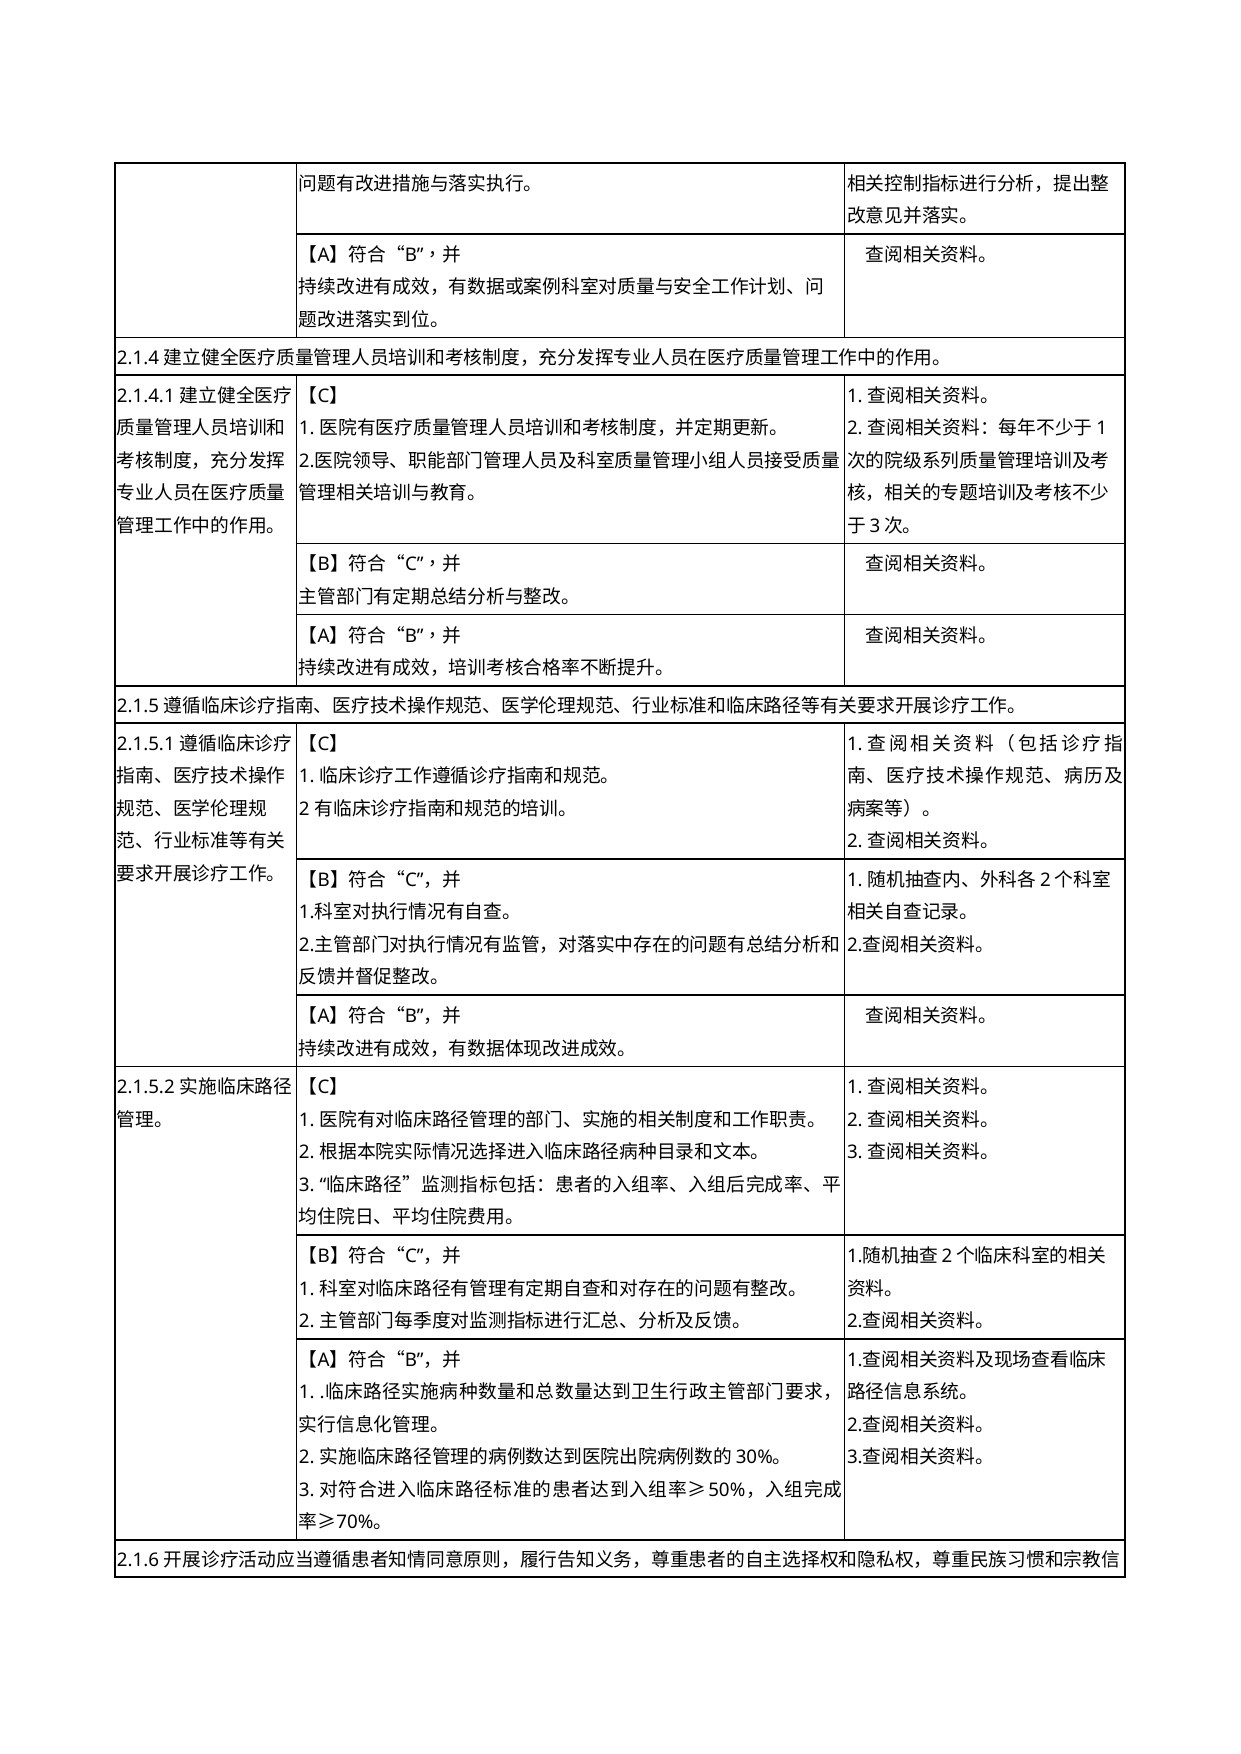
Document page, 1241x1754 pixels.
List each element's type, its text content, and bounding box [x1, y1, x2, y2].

table_cell 2.1.5.2 实施临床路径管理。 [116, 1067, 296, 1539]
table_cell 1. 查阅相关资料。 2. 查阅相关资料：每年不少于1次的院级系列质量管理培训及考核，相关的专题培训及考核不少于3次。 [845, 376, 1124, 543]
table_cell 2.1.5 遵循临床诊疗指南、医疗技术操作规范、医学伦理规范、行业标准和临床路径等有关要求开展诊疗工作。 [116, 687, 1124, 722]
table_cell 【B】符合“C”，并 科室对临床路径有管理有定期自查和对存在的问题有整改。 主管部门每季度对监测指标进行汇总、分析及反馈。 [297, 1236, 844, 1338]
table_cell 【B】符合“C”，并 主管部门有定期总结分析与整改。 [297, 544, 844, 614]
table_cell 2.1.5.1 遵循临床诊疗指南、医疗技术操作规范、医学伦理规范、行业标准等有关要求开展诊疗工作。 [116, 724, 296, 1066]
table_cell 【C】 临床诊疗工作遵循诊疗指南和规范。 2 有临床诊疗指南和规范的培训。 [297, 724, 844, 858]
table_cell 【C】 医院有医疗质量管理人员培训和考核制度，并定期更新。 2.医院领导、职能部门管理人员及科室质量管理小组人员接受质量管理相关培训与教育。 [297, 376, 844, 543]
table_cell 查阅相关资料（包括诊疗指南、医疗技术操作规范、病历及病案等）。 查阅相关资料。 [845, 724, 1124, 858]
table_cell 1. 随机抽查内、外科各2个科室相关自查记录。 2.查阅相关资料。 [845, 860, 1124, 994]
table_cell 查阅相关资料。 [845, 996, 1124, 1066]
table_cell 【A】符合“B”，并 持续改进有成效，培训考核合格率不断提升。 [297, 615, 844, 685]
table_cell 查阅相关资料。 [845, 615, 1124, 685]
table_cell 1.随机抽查2个临床科室的相关资料。 2.查阅相关资料。 [845, 1236, 1124, 1338]
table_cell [845, 164, 1124, 233]
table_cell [297, 164, 844, 233]
table_cell 【B】符合“C”，并 1.科室对执行情况有自查。 2.主管部门对执行情况有监管，对落实中存在的问题有总结分析和反馈并督促整改。 [297, 860, 844, 994]
table_cell 1.查阅相关资料及现场查看临床路径信息系统。 2.查阅相关资料。 3.查阅相关资料。 [845, 1340, 1124, 1539]
table_cell 查阅相关资料。 查阅相关资料。 查阅相关资料。 [845, 1067, 1124, 1234]
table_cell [116, 1541, 1124, 1576]
table_cell 【A】符合“B”，并 持续改进有成效，有数据或案例科室对质量与安全工作计划、问题改进落实到位。 [297, 235, 844, 337]
table_cell 【A】符合“B”，并 持续改进有成效，有数据体现改进成效。 [297, 996, 844, 1066]
table_cell 【C】 医院有对临床路径管理的部门、实施的相关制度和工作职责。 根据本院实际情况选择进入临床路径病种目录和文本。 “临床路径”监测指标包括：患者的入组率、入组后完成率、平均住院日、平均住院费用。 [297, 1067, 844, 1234]
table_cell 2.1.4 建立健全医疗质量管理人员培训和考核制度，充分发挥专业人员在医疗质量管理工作中的作用。 [116, 338, 1124, 374]
table_cell 2.1.4.1 建立健全医疗质量管理人员培训和考核制度，充分发挥专业人员在医疗质量管理工作中的作用。 [116, 376, 296, 685]
table_cell 查阅相关资料。 [845, 235, 1124, 337]
table_cell 查阅相关资料。 [845, 544, 1124, 614]
table_cell 【A】符合“B”，并 .临床路径实施病种数量和总数量达到卫生行政主管部门要求，实行信息化管理。 实施临床路径管理的病例数达到医院出院病例数的30%。 对符合进入临床路径标准的患者达到入组率≥50%，入组完成率≥70%。 [297, 1340, 844, 1539]
